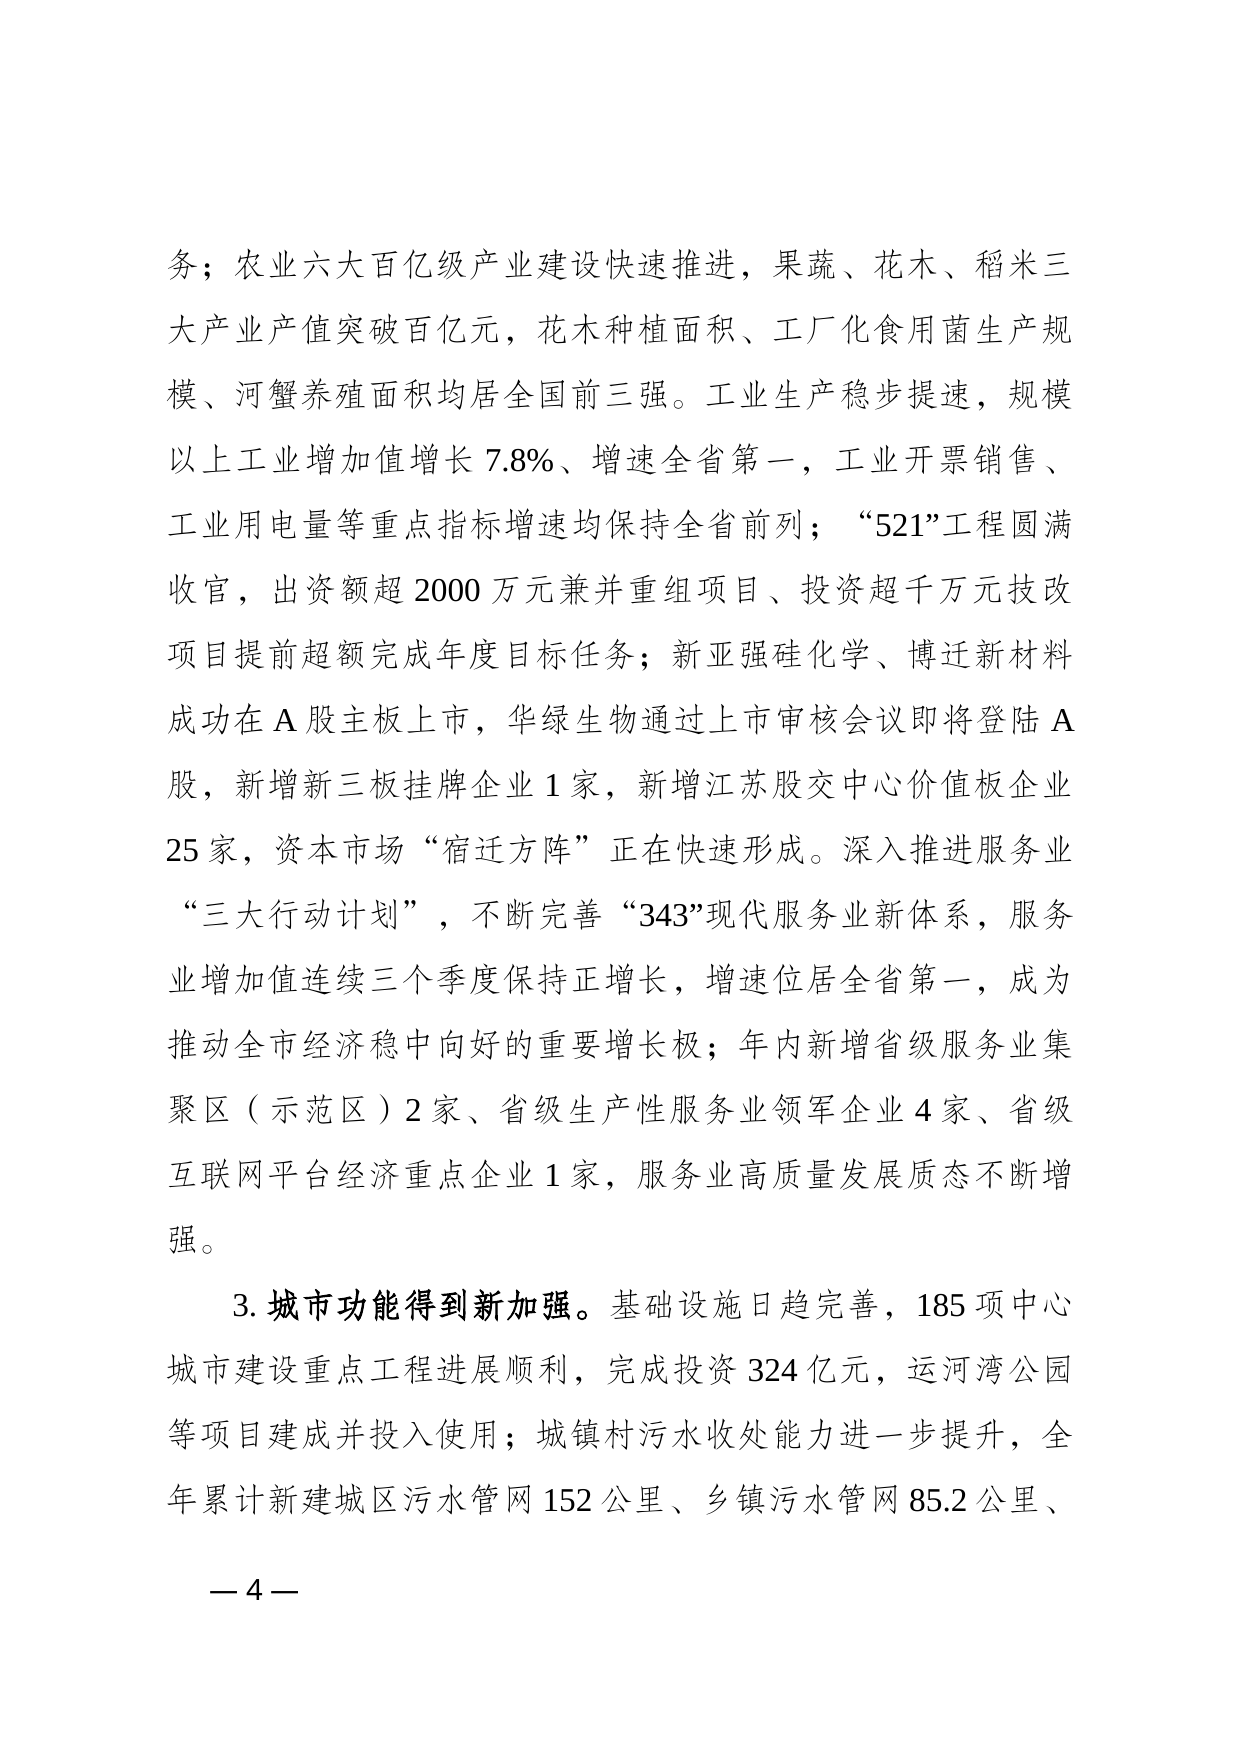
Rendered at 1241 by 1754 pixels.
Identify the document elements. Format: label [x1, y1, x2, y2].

text [165, 233, 1075, 1273]
text [165, 1273, 1075, 1533]
